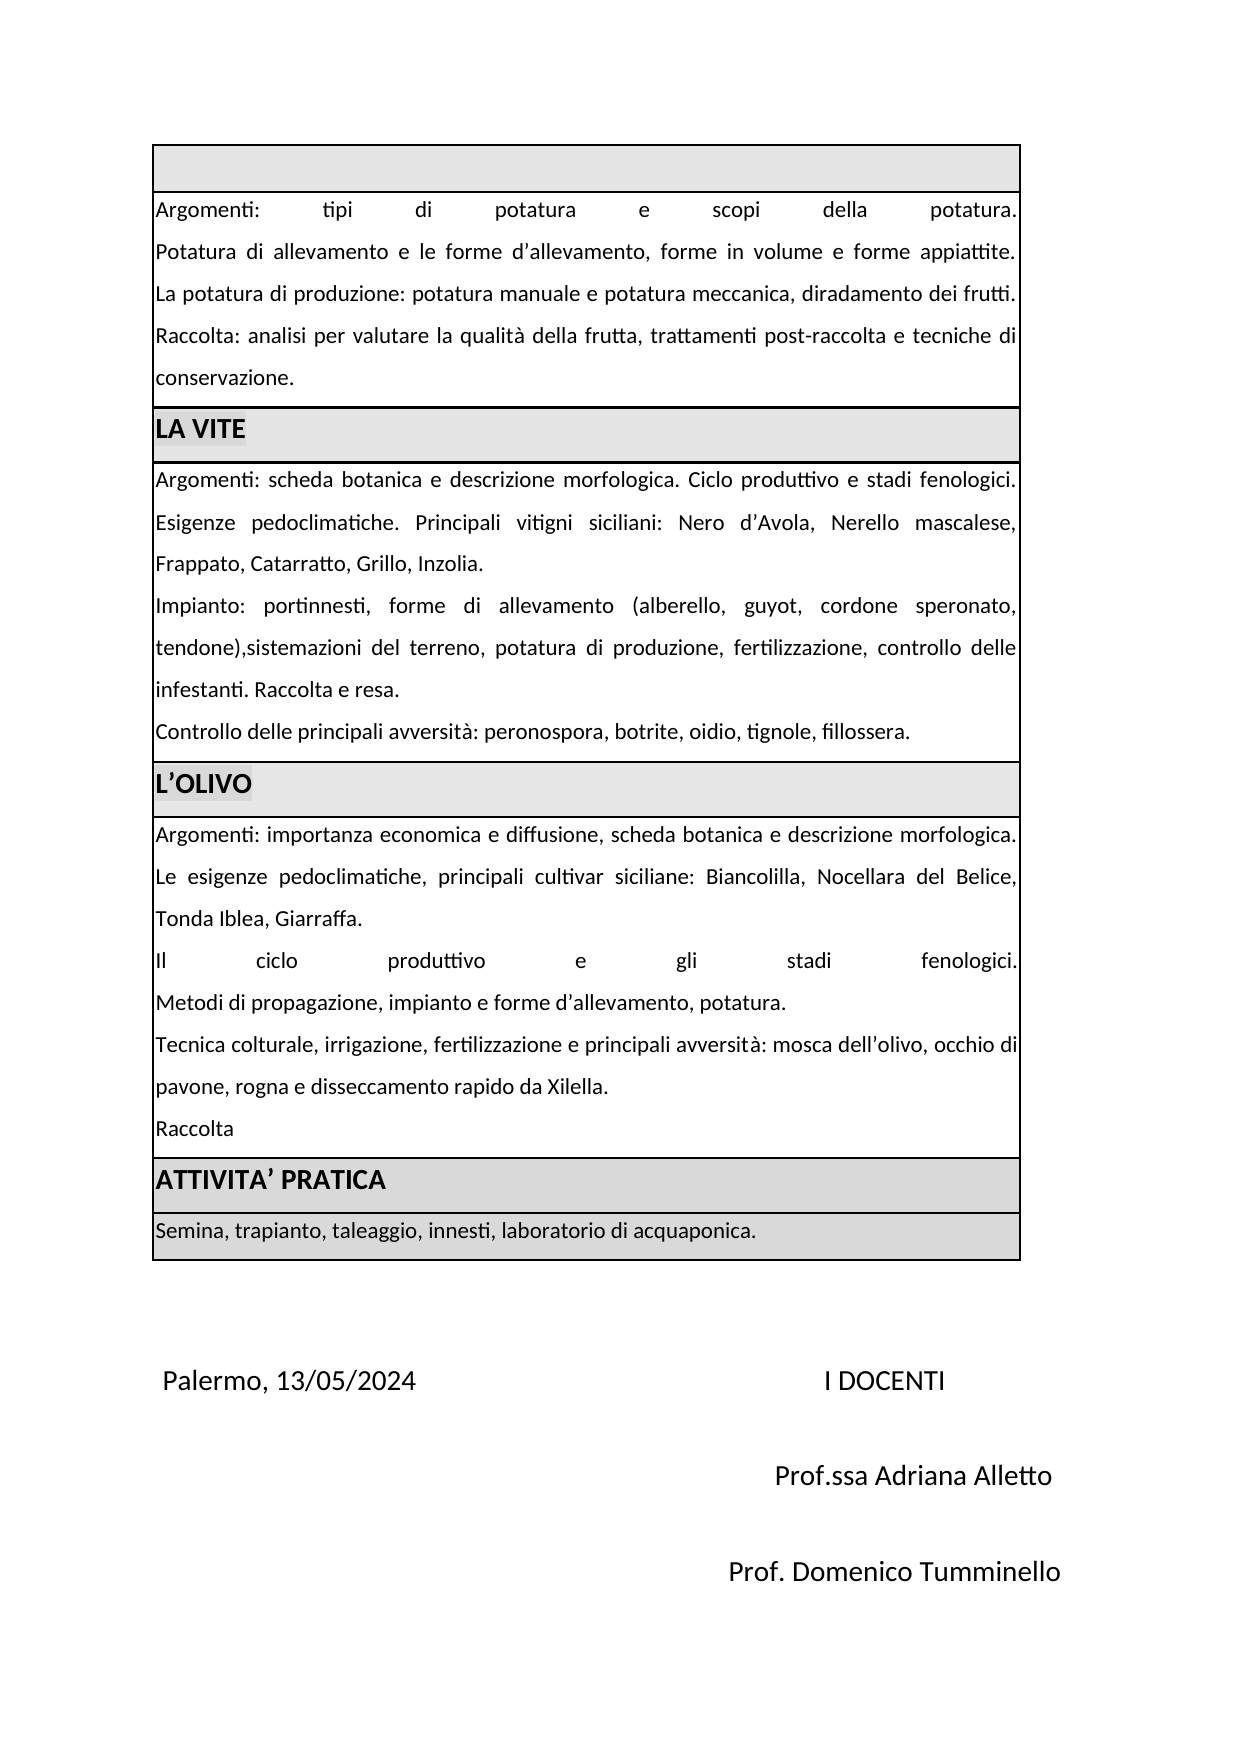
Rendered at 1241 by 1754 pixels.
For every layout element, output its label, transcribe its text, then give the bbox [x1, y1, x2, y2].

table_cell LA VITE [154, 409, 1019, 461]
text Prof.ssa Adriana Alletto [162, 1457, 1078, 1493]
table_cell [154, 146, 1019, 191]
table_cell L’OLIVO [154, 763, 1019, 816]
table_cell ATTIVITA’ PRATICA [154, 1159, 1019, 1212]
table_cell Argomenti: importanza economica e diffusione, scheda botanica e descrizione morfologica. Le esigenze pedoclimatiche, principali cultivar siciliane: Biancolilla, Nocellara del Belice, Tonda Iblea, Giarraffa. Il ciclo produttivo e gli stadi fenologici. Metodi di propagazione, impianto e forme d’allevamento, potatura. Tecnica colturale, irrigazione, fertilizzazione e principali avversità: mosca dell’olivo, occhio di pavone, rogna e disseccamento rapido da Xilella. Raccolta [154, 818, 1019, 1157]
table_cell Argomenti: scheda botanica e descrizione morfologica. Ciclo produttivo e stadi fenologici. Esigenze pedoclimatiche. Principali vitigni siciliani: Nero d’Avola, Nerello mascalese, Frappato, Catarratto, Grillo, Inzolia. Impianto: portinnesti, forme di allevamento (alberello, guyot, cordone speronato, tendone),sistemazioni del terreno, potatura di produzione, fertilizzazione, controllo delle infestanti. Raccolta e resa. Controllo delle principali avversità: peronospora, botrite, oidio, tignole, fillossera. [154, 464, 1019, 761]
text Prof. Domenico Tumminello [162, 1553, 1078, 1588]
text Palermo, 13/05/2024 I DOCENTI [162, 1362, 1078, 1397]
table_cell Argomenti: tipi di potatura e scopi della potatura. Potatura di allevamento e le forme d’allevamento, forme in volume e forme appiattite. La potatura di produzione: potatura manuale e potatura meccanica, diradamento dei frutti. Raccolta: analisi per valutare la qualità della frutta, trattamenti post-raccolta e tecniche di conservazione. [154, 193, 1019, 406]
table_cell Semina, trapianto, taleaggio, innesti, laboratorio di acquaponica. [154, 1214, 1019, 1259]
